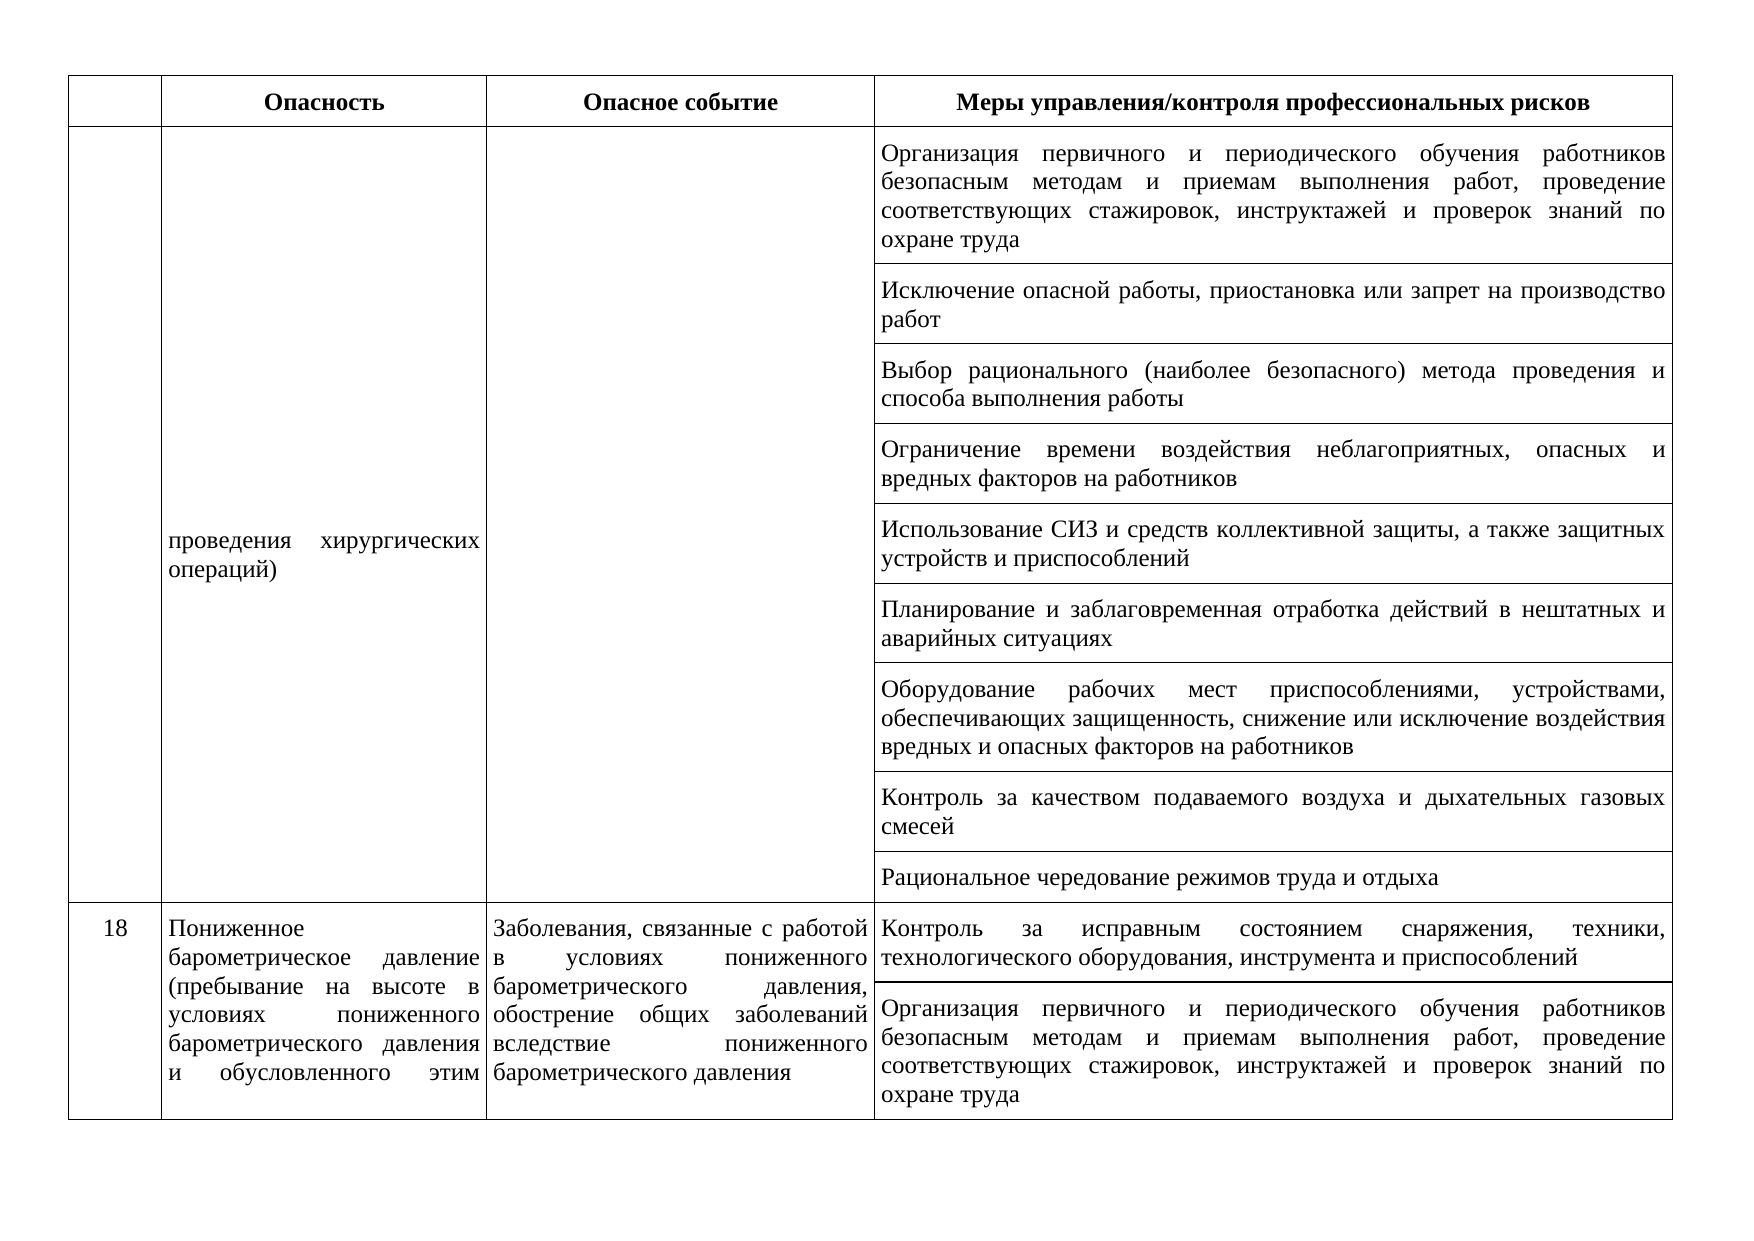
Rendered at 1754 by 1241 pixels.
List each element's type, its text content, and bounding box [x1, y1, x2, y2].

table_cell Использование СИЗ и средств коллективной защиты, а также защитных устройств и приспособлений [875, 504, 1672, 582]
table_cell Ограничение времени воздействия неблагоприятных, опасных и вредных факторов на работников [875, 424, 1672, 503]
table_cell Контроль за исправным состоянием снаряжения, техники, технологического оборудования, инструмента и приспособлений [875, 903, 1672, 981]
table_header Опасное событие [487, 76, 874, 126]
table_cell 18 [69, 903, 161, 1119]
table_header [69, 76, 161, 126]
table_cell Организация первичного и периодического обучения работников безопасным методам и приемам выполнения работ, проведение соответствующих стажировок, инструктажей и проверок знаний по охране труда [875, 983, 1672, 1119]
table_cell Пониженное барометрическое давление (пребывание на высоте в условиях пониженного барометрического давления и обусловленного этим уменьшения парциального давления газов, входящих в состав воздуха, в том числе кислорода) [162, 903, 486, 1119]
table_cell Планирование и заблаговременная отработка действий в нештатных и аварийных ситуациях [875, 584, 1672, 662]
table_header Опасность [162, 76, 486, 126]
table_cell Контроль за качеством подаваемого воздуха и дыхательных газовых смесей [875, 772, 1672, 851]
table_cell Рациональное чередование режимов труда и отдыха [875, 852, 1672, 902]
table_header Меры управления/контроля профессиональных рисков [875, 76, 1672, 126]
table_cell Исключение опасной работы, приостановка или запрет на производство работ [875, 264, 1672, 343]
table_cell Организация первичного и периодического обучения работников безопасным методам и приемам выполнения работ, проведение соответствующих стажировок, инструктажей и проверок знаний по охране труда [875, 127, 1672, 263]
table_cell Выбор рационального (наиболее безопасного) метода проведения и способа выполнения работы [875, 344, 1672, 423]
table_cell Оборудование рабочих мест приспособлениями, устройствами, обеспечивающих защищенность, снижение или исключение воздействия вредных и опасных факторов на работников [875, 663, 1672, 771]
table_cell Заболевания, связанные с работой в условиях пониженного барометрического давления, обострение общих заболеваний вследствие пониженного барометрического давления [487, 903, 874, 1119]
